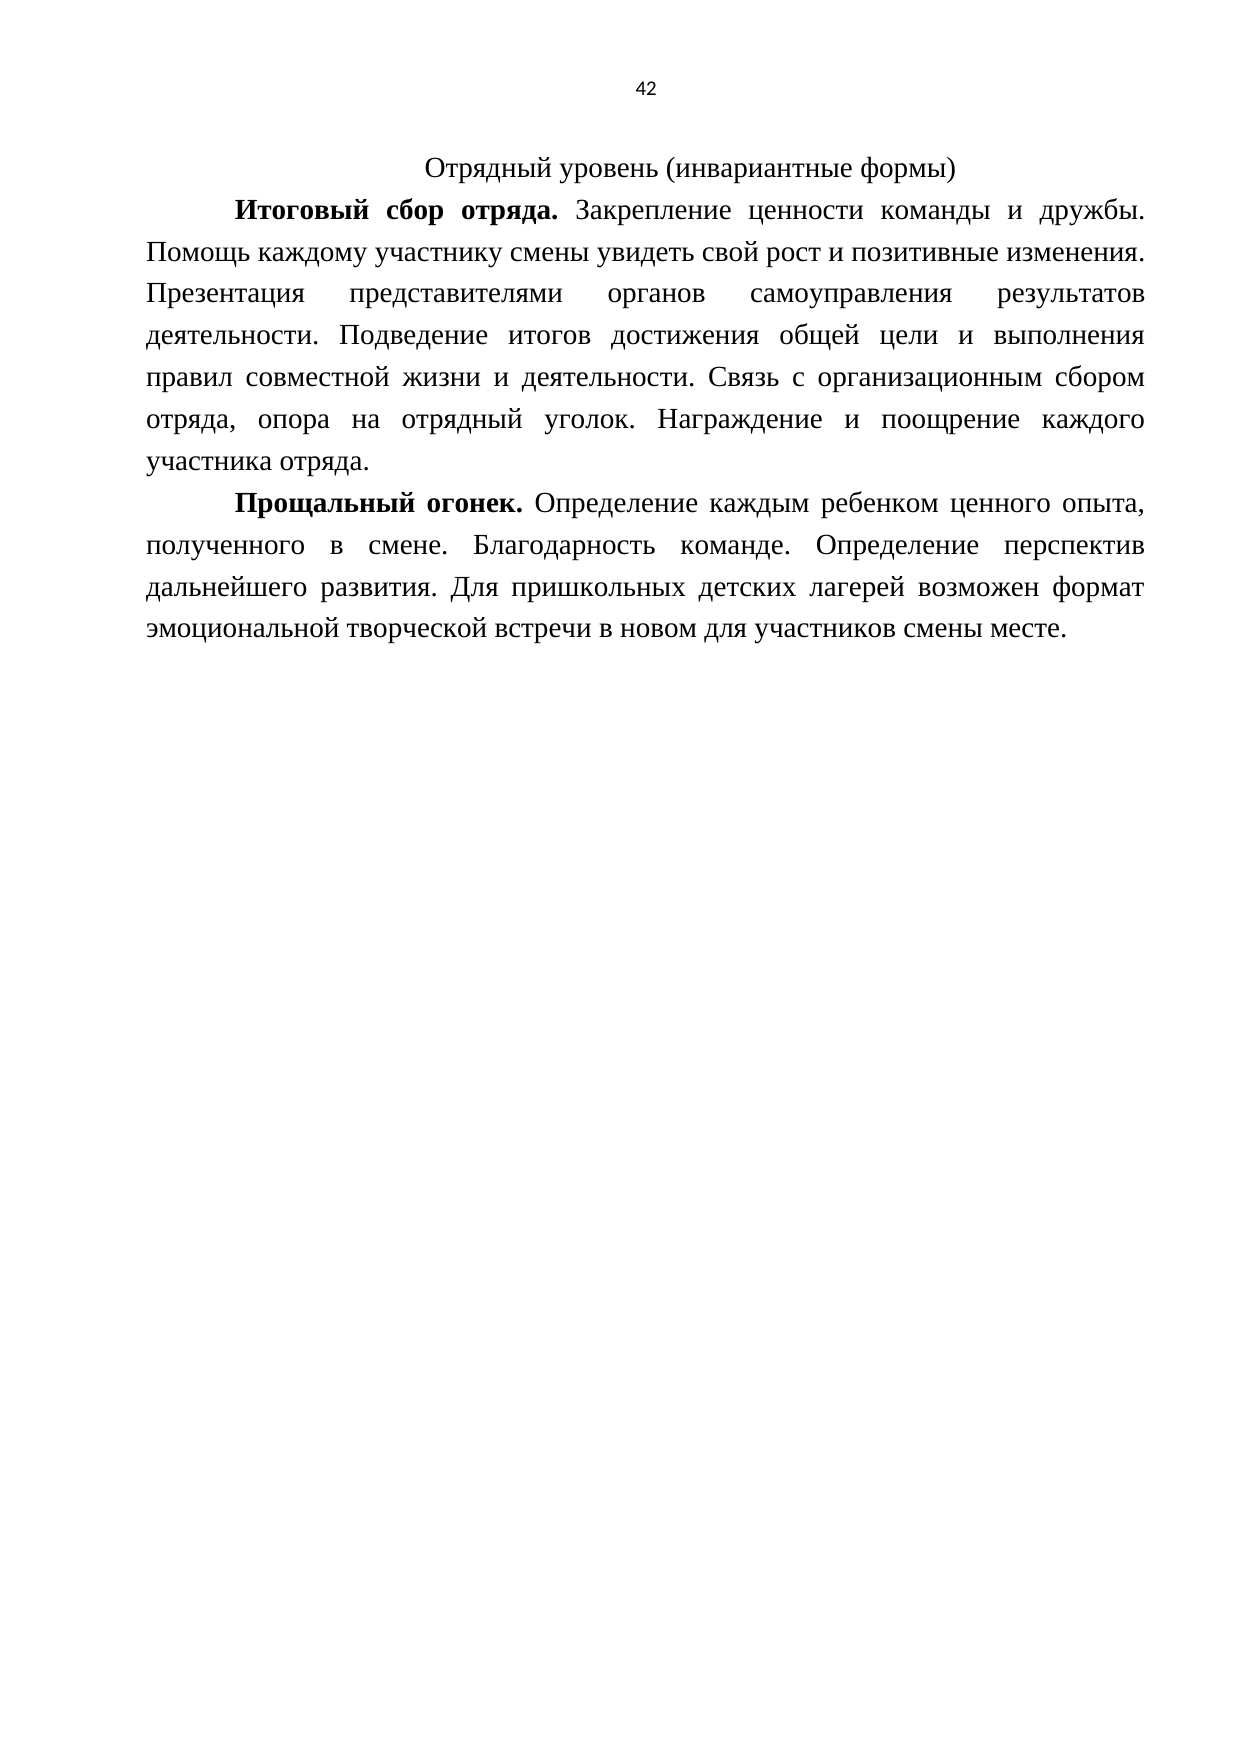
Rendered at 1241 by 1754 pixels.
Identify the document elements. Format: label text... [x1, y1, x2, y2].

text Прощальный огонек. Определение каждым ребенком ценного опыта, полученного в смене. Благодарность команде. Определение перспектив дальнейшего развития. Для пришкольных детских лагерей возможен формат эмоциональной творческой встречи в новом для участников смены месте. [146, 485, 1146, 644]
text Отрядный уровень (инвариантные формы) [146, 150, 1146, 183]
text Итоговый сбор отряда. Закрепление ценности команды и дружбы. Помощь каждому участнику смены увидеть свой рост и позитивные изменения. Презентация представителями органов самоуправления результатов деятельности. Подведение итогов достижения общей цели и выполнения правил совместной жизни и деятельности. Связь с организационным сбором отряда, опора на отрядный уголок. Награждение и поощрение каждого участника отряда. [146, 192, 1146, 477]
